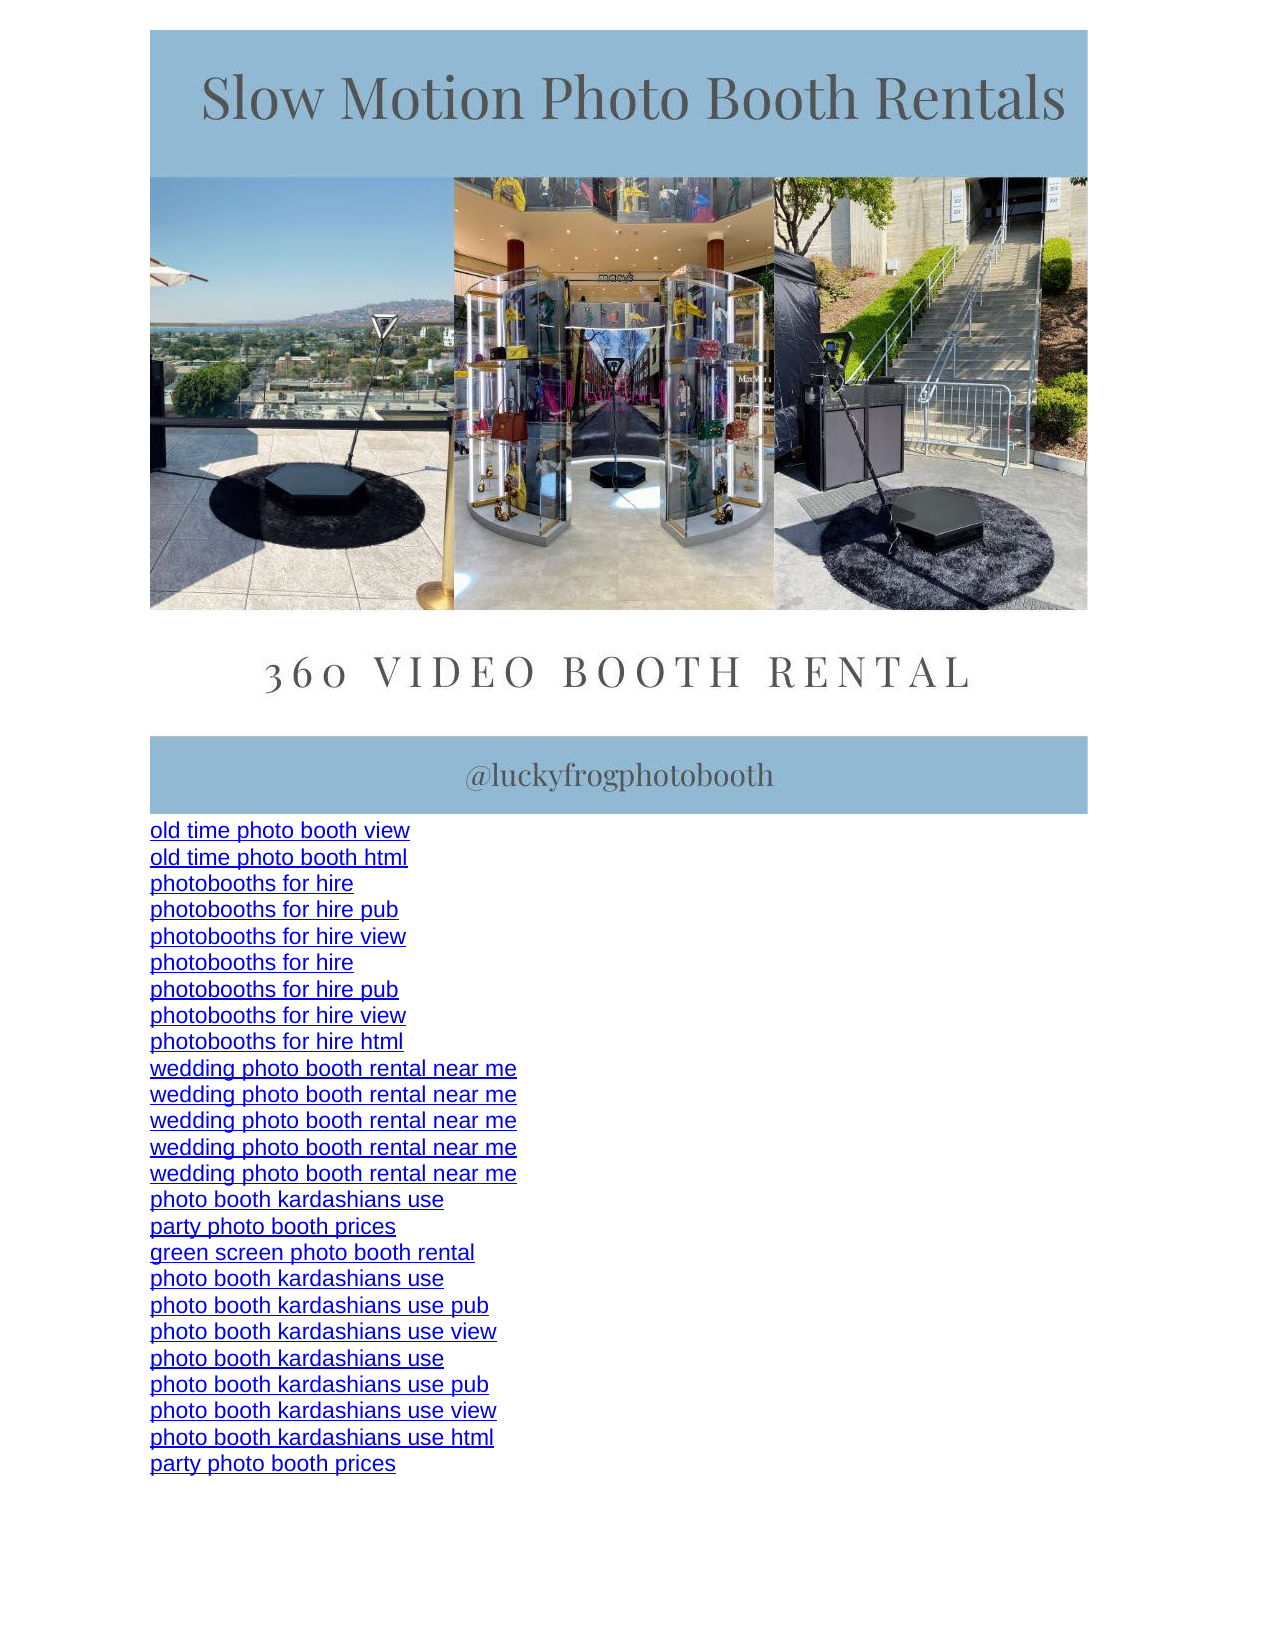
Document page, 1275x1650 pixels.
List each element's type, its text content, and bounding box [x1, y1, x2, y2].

text photobooths for hire html [150, 1028, 1125, 1054]
picture [150, 30, 1088, 814]
text photobooths for hire view [150, 1002, 1125, 1028]
text wedding photo booth rental near me [150, 1160, 1125, 1186]
text old time photo booth view [150, 817, 1125, 844]
text photobooths for hire view [150, 923, 1125, 949]
text party photo booth prices [150, 1450, 1125, 1476]
text photobooths for hire pub [150, 896, 1125, 923]
text photobooths for hire [150, 949, 1125, 976]
text wedding photo booth rental near me [150, 1054, 1125, 1081]
text photo booth kardashians use pub [150, 1371, 1125, 1397]
text wedding photo booth rental near me [150, 1081, 1125, 1107]
text photobooths for hire pub [150, 976, 1125, 1002]
text green screen photo booth rental [150, 1239, 1125, 1265]
text party photo booth prices [150, 1213, 1125, 1239]
text old time photo booth html [150, 844, 1125, 870]
text photo booth kardashians use [150, 1186, 1125, 1213]
text photobooths for hire [150, 870, 1125, 896]
text wedding photo booth rental near me [150, 1107, 1125, 1134]
text photo booth kardashians use view [150, 1397, 1125, 1423]
text photo booth kardashians use [150, 1265, 1125, 1292]
text photo booth kardashians use view [150, 1318, 1125, 1344]
text wedding photo booth rental near me [150, 1134, 1125, 1160]
text photo booth kardashians use pub [150, 1292, 1125, 1318]
text photo booth kardashians use [150, 1344, 1125, 1371]
text photo booth kardashians use html [150, 1423, 1125, 1450]
